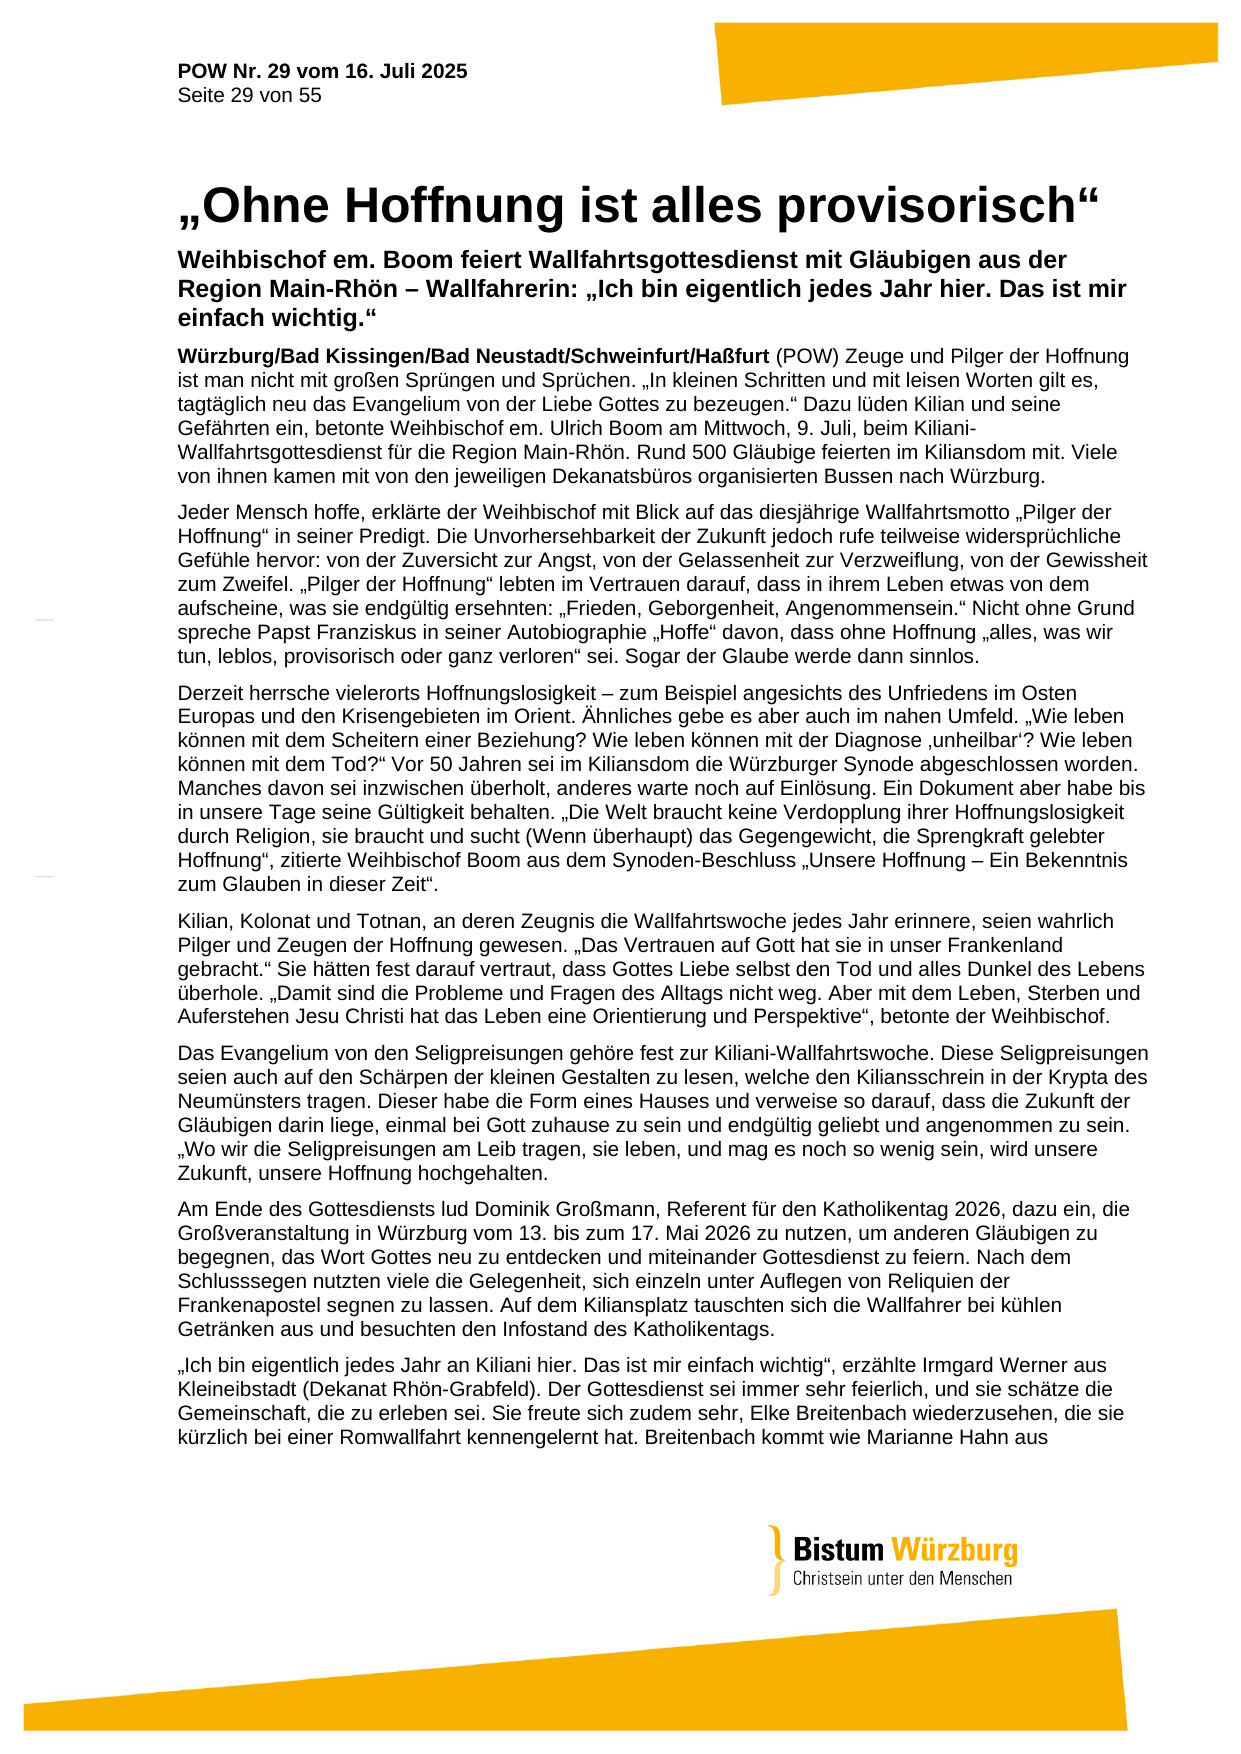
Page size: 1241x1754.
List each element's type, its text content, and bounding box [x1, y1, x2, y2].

text Das Evangelium von den Seligpreisungen gehöre fest zur Kiliani-Wallfahrtswoche. Diese Seligpreisungen seien auch auf den Schärpen der kleinen Gestalten zu lesen, welche den Kiliansschrein in der Krypta des Neumünsters tragen. Dieser habe die Form eines Hauses und verweise so darauf, dass die Zukunft der Gläubigen darin liege, einmal bei Gott zuhause zu sein und endgültig geliebt und angenommen zu sein. „Wo wir die Seligpreisungen am Leib tragen, sie leben, und mag es noch so wenig sein, wird unsere Zukunft, unsere Hoffnung hochgehalten. [177, 1041, 1152, 1184]
picture [0, 0, 1241, 1754]
text Am Ende des Gottesdiensts lud Dominik Großmann, Referent für den Katholikentag 2026, dazu ein, die Großveranstaltung in Würzburg vom 13. bis zum 17. Mai 2026 zu nutzen, um anderen Gläubigen zu begegnen, das Wort Gottes neu zu entdecken und miteinander Gottesdienst zu feiern. Nach dem Schlusssegen nutzten viele die Gelegenheit, sich einzeln unter Auflegen von Reliquien der Frankenapostel segnen zu lassen. Auf dem Kiliansplatz tauschten sich die Wallfahrer bei kühlen Getränken aus und besuchten den Infostand des Katholikentags. [177, 1197, 1152, 1341]
text Würzburg/Bad Kissingen/Bad Neustadt/Schweinfurt/Haßfurt (POW) Zeuge und Pilger der Hoffnung ist man nicht mit großen Sprüngen und Sprüchen. „In kleinen Schritten und mit leisen Worten gilt es, tagtäglich neu das Evangelium von der Liebe Gottes zu bezeugen.“ Dazu lüden Kilian und seine Gefährten ein, betonte Weihbischof em. Ulrich Boom am Mittwoch, 9. Juli, beim Kiliani-Wallfahrtsgottesdienst für die Region Main-Rhön. Rund 500 Gläubige feierten im Kiliansdom mit. Viele von ihnen kamen mit von den jeweiligen Dekanatsbüros organisierten Bussen nach Würzburg. [177, 344, 1152, 488]
text Derzeit herrsche vielerorts Hoffnungslosigkeit – zum Beispiel angesichts des Unfriedens im Osten Europas und den Krisengebieten im Orient. Ähnliches gebe es aber auch im nahen Umfeld. „Wie leben können mit dem Scheitern einer Beziehung? Wie leben können mit der Diagnose ‚unheilbar‘? Wie leben können mit dem Tod?“ Vor 50 Jahren sei im Kiliansdom die Würzburger Synode abgeschlossen worden. Manches davon sei inzwischen überholt, anderes warte noch auf Einlösung. Ein Dokument aber habe bis in unsere Tage seine Gültigkeit behalten. „Die Welt braucht keine Verdopplung ihrer Hoffnungslosigkeit durch Religion, sie braucht und sucht (Wenn überhaupt) das Gegengewicht, die Sprengkraft gelebter Hoffnung“, zitierte Weihbischof Boom aus dem Synoden-Beschluss „Unsere Hoffnung – Ein Bekenntnis zum Glauben in dieser Zeit“. [177, 680, 1152, 896]
text Kilian, Kolonat und Totnan, an deren Zeugnis die Wallfahrtswoche jedes Jahr erinnere, seien wahrlich Pilger und Zeugen der Hoffnung gewesen. „Das Vertrauen auf Gott hat sie in unser Frankenland gebracht.“ Sie hätten fest darauf vertraut, dass Gottes Liebe selbst den Tod und alles Dunkel des Lebens überhole. „Damit sind die Probleme und Fragen des Alltags nicht weg. Aber mit dem Leben, Sterben und Auferstehen Jesu Christi hat das Leben eine Orientierung und Perspektive“, betonte der Weihbischof. [177, 908, 1152, 1028]
subtitle „Ohne Hoffnung ist alles provisorisch“ [177, 175, 1152, 233]
text Jeder Mensch hoffe, erklärte der Weihbischof mit Blick auf das diesjährige Wallfahrtsmotto „Pilger der Hoffnung“ in seiner Predigt. Die Unvorhersehbarkeit der Zukunft jedoch rufe teilweise widersprüchliche Gefühle hervor: von der Zuversicht zur Angst, von der Gelassenheit zur Verzweiflung, von der Gewissheit zum Zweifel. „Pilger der Hoffnung“ lebten im Vertrauen darauf, dass in ihrem Leben etwas von dem aufscheine, was sie endgültig ersehnten: „Frieden, Geborgenheit, Angenommensein.“ Nicht ohne Grund spreche Papst Franziskus in seiner Autobiographie „Hoffe“ davon, dass ohne Hoffnung „alles, was wir tun, leblos, provisorisch oder ganz verloren“ sei. Sogar der Glaube werde dann sinnlos. [177, 500, 1152, 668]
text Weihbischof em. Boom feiert Wallfahrtsgottesdienst mit Gläubigen aus der Region Main-Rhön – Wallfahrerin: „Ich bin eigentlich jedes Jahr hier. Das ist mir einfach wichtig.“ [177, 245, 1152, 331]
text „Ich bin eigentlich jedes Jahr an Kiliani hier. Das ist mir einfach wichtig“, erzählte Irmgard Werner aus Kleineibstadt (Dekanat Rhön-Grabfeld). Der Gottesdienst sei immer sehr feierlich, und sie schätze die Gemeinschaft, die zu erleben sei. Sie freute sich zudem sehr, Elke Breitenbach wiederzusehen, die sie kürzlich bei einer Romwallfahrt kennengelernt hat. Breitenbach kommt wie Marianne Hahn aus [177, 1353, 1152, 1449]
